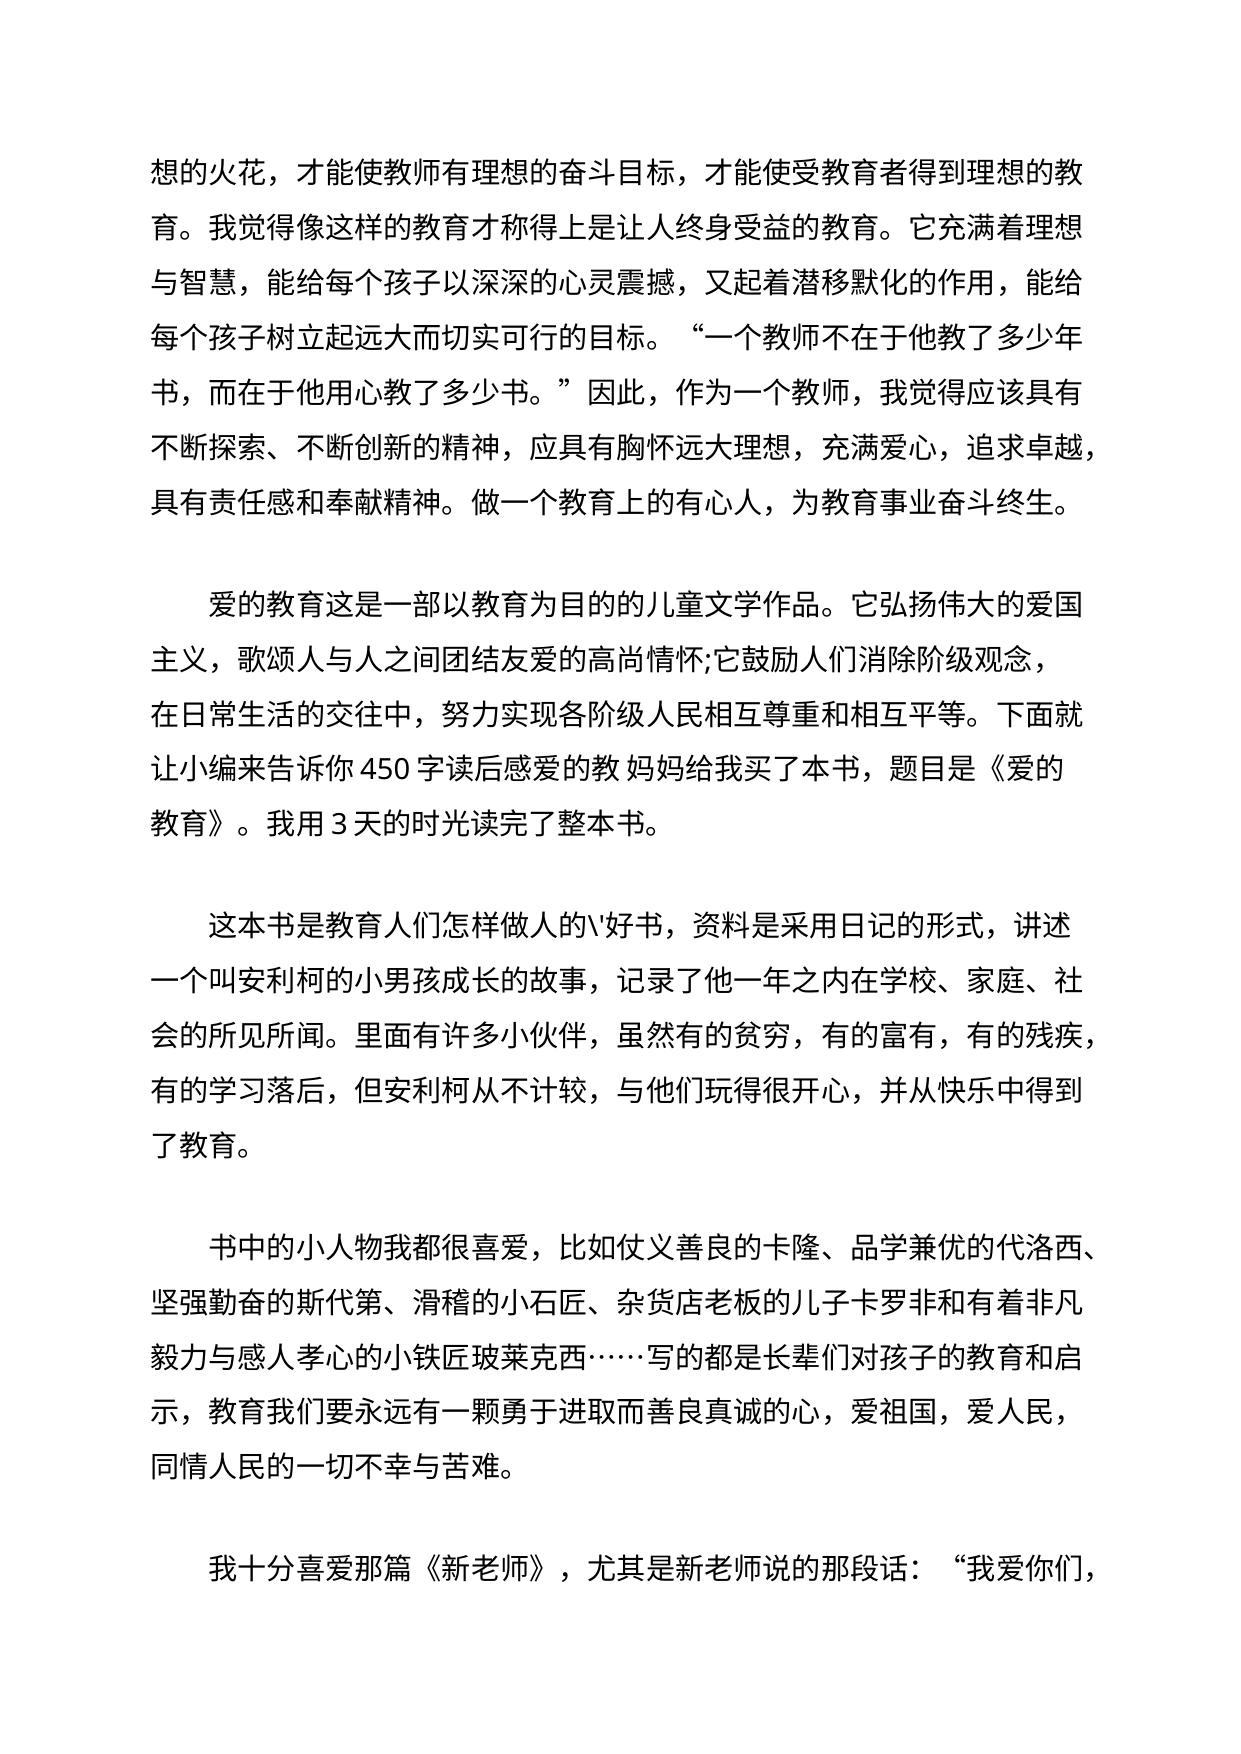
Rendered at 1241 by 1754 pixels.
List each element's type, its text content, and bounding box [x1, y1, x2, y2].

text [150, 150, 1090, 522]
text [150, 1546, 1090, 1588]
text 这本书是教育人们怎样做人的\'好书，资料是采用日记的形式，讲述一个叫安利柯的小男孩成长的故事，记录了他一年之内在学校、家庭、社会的所见所闻。里面有许多小伙伴，虽然有的贫穷，有的富有，有的残疾，有的学习落后，但安利柯从不计较，与他们玩得很开心，并从快乐中得到了教育。 [150, 903, 1090, 1165]
text 书中的小人物我都很喜爱，比如仗义善良的卡隆、品学兼优的代洛西、坚强勤奋的斯代第、滑稽的小石匠、杂货店老板的儿子卡罗非和有着非凡毅力与感人孝心的小铁匠玻莱克西……写的都是长辈们对孩子的教育和启示，教育我们要永远有一颗勇于进取而善良真诚的心，爱祖国，爱人民，同情人民的一切不幸与苦难。 [150, 1224, 1090, 1486]
text 爱的教育这是一部以教育为目的的儿童文学作品。它弘扬伟大的爱国主义，歌颂人与人之间团结友爱的高尚情怀;它鼓励人们消除阶级观念，在日常生活的交往中，努力实现各阶级人民相互尊重和相互平等。下面就让小编来告诉你450字读后感爱的教 妈妈给我买了本书，题目是《爱的教育》。我用3天的时光读完了整本书。 [150, 581, 1090, 843]
